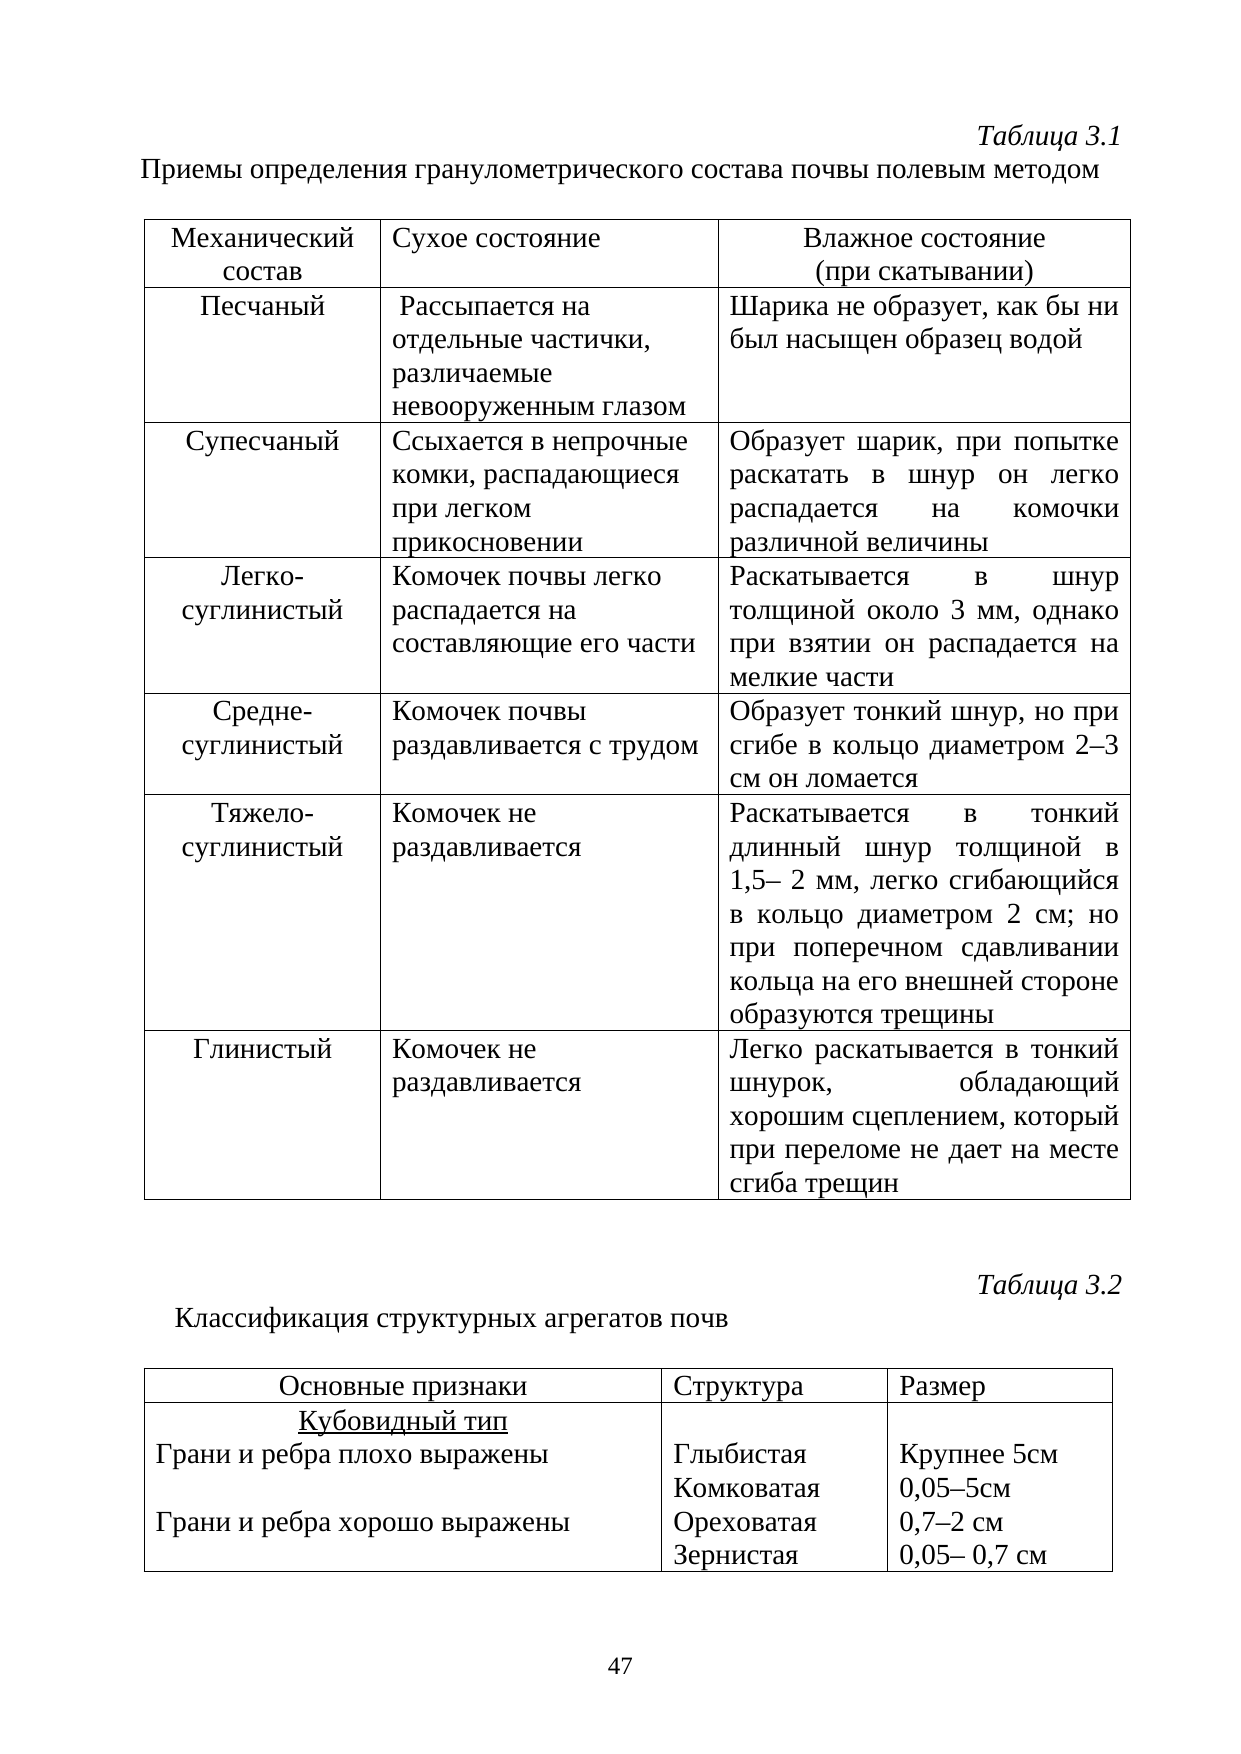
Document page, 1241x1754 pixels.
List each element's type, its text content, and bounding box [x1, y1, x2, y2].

table_cell Легко раскатывается в тонкий шнурок, обладающий хорошим сцеплением, который при переломе не дает на месте сгиба трещин [719, 1031, 1130, 1199]
table_cell Образует тонкий шнур, но при сгибе в кольцо диаметром 2–3 см он ломается [719, 694, 1130, 794]
table_cell Средне-суглинистый [145, 694, 380, 794]
table_header Структура [662, 1369, 887, 1402]
table_cell 0,7–2 см 0,05– [888, 1504, 1112, 1571]
table_cell Глыбистая Комковатая [662, 1403, 887, 1504]
table_cell Грани и ребра хорошо выражены [145, 1504, 661, 1571]
table_cell Раскатывается в тонкий длинный шнур толщиной в 1,5– , легко сгибающийся в кольцо диаметром ; но при поперечном сдавливании кольца на его внешней стороне образуются трещины [719, 795, 1130, 1030]
table_header Влажное состояние (при скатывании) [719, 220, 1130, 287]
table_cell Раскатывается в шнур толщиной около , однако при взятии он распадается на мелкие части [719, 558, 1130, 692]
table_cell Песчаный [145, 288, 380, 422]
text Таблица 3.1 [118, 118, 1122, 152]
table_header Механический состав [145, 220, 380, 287]
table_cell Образует шарик, при попытке раскатать в шнур он легко распадается на комочки различной величины [719, 423, 1130, 557]
table_cell Комочек почвы легко распадается на составляющие его части [381, 558, 718, 692]
table_cell Легко-суглинистый [145, 558, 380, 692]
table_cell Шарика не образует, как бы ни был насыщен образец водой [719, 288, 1130, 422]
table_cell Глинистый [145, 1031, 380, 1199]
table_cell Рассыпается на отдельные частички, различаемые невооруженным глазом [381, 288, 718, 422]
table_cell Комочек не раздавливается [381, 1031, 718, 1199]
table_cell Супесчаный [145, 423, 380, 557]
table_cell Тяжело-суглинистый [145, 795, 380, 1030]
text Классификация структурных агрегатов почв [155, 1300, 1122, 1334]
table_cell Ссыхается в непрочные комки, распадающиеся при легком прикосновении [381, 423, 718, 557]
text Таблица 3.2 [118, 1267, 1122, 1300]
table_cell Кубовидный тип Грани и ребра плохо выражены [145, 1403, 661, 1504]
table_cell Ореховатая Зернистая [662, 1504, 887, 1571]
table_header Основные признаки [145, 1369, 661, 1402]
table_cell Комочек почвы раздавливается с трудом [381, 694, 718, 794]
table_cell Крупнее 5см 0,05–5см [888, 1403, 1112, 1504]
text Приемы определения гранулометрического состава почвы полевым методом [118, 152, 1122, 185]
table_header Размер [888, 1369, 1112, 1402]
table_cell Комочек не раздавливается [381, 795, 718, 1030]
table_header Сухое состояние [381, 220, 718, 287]
